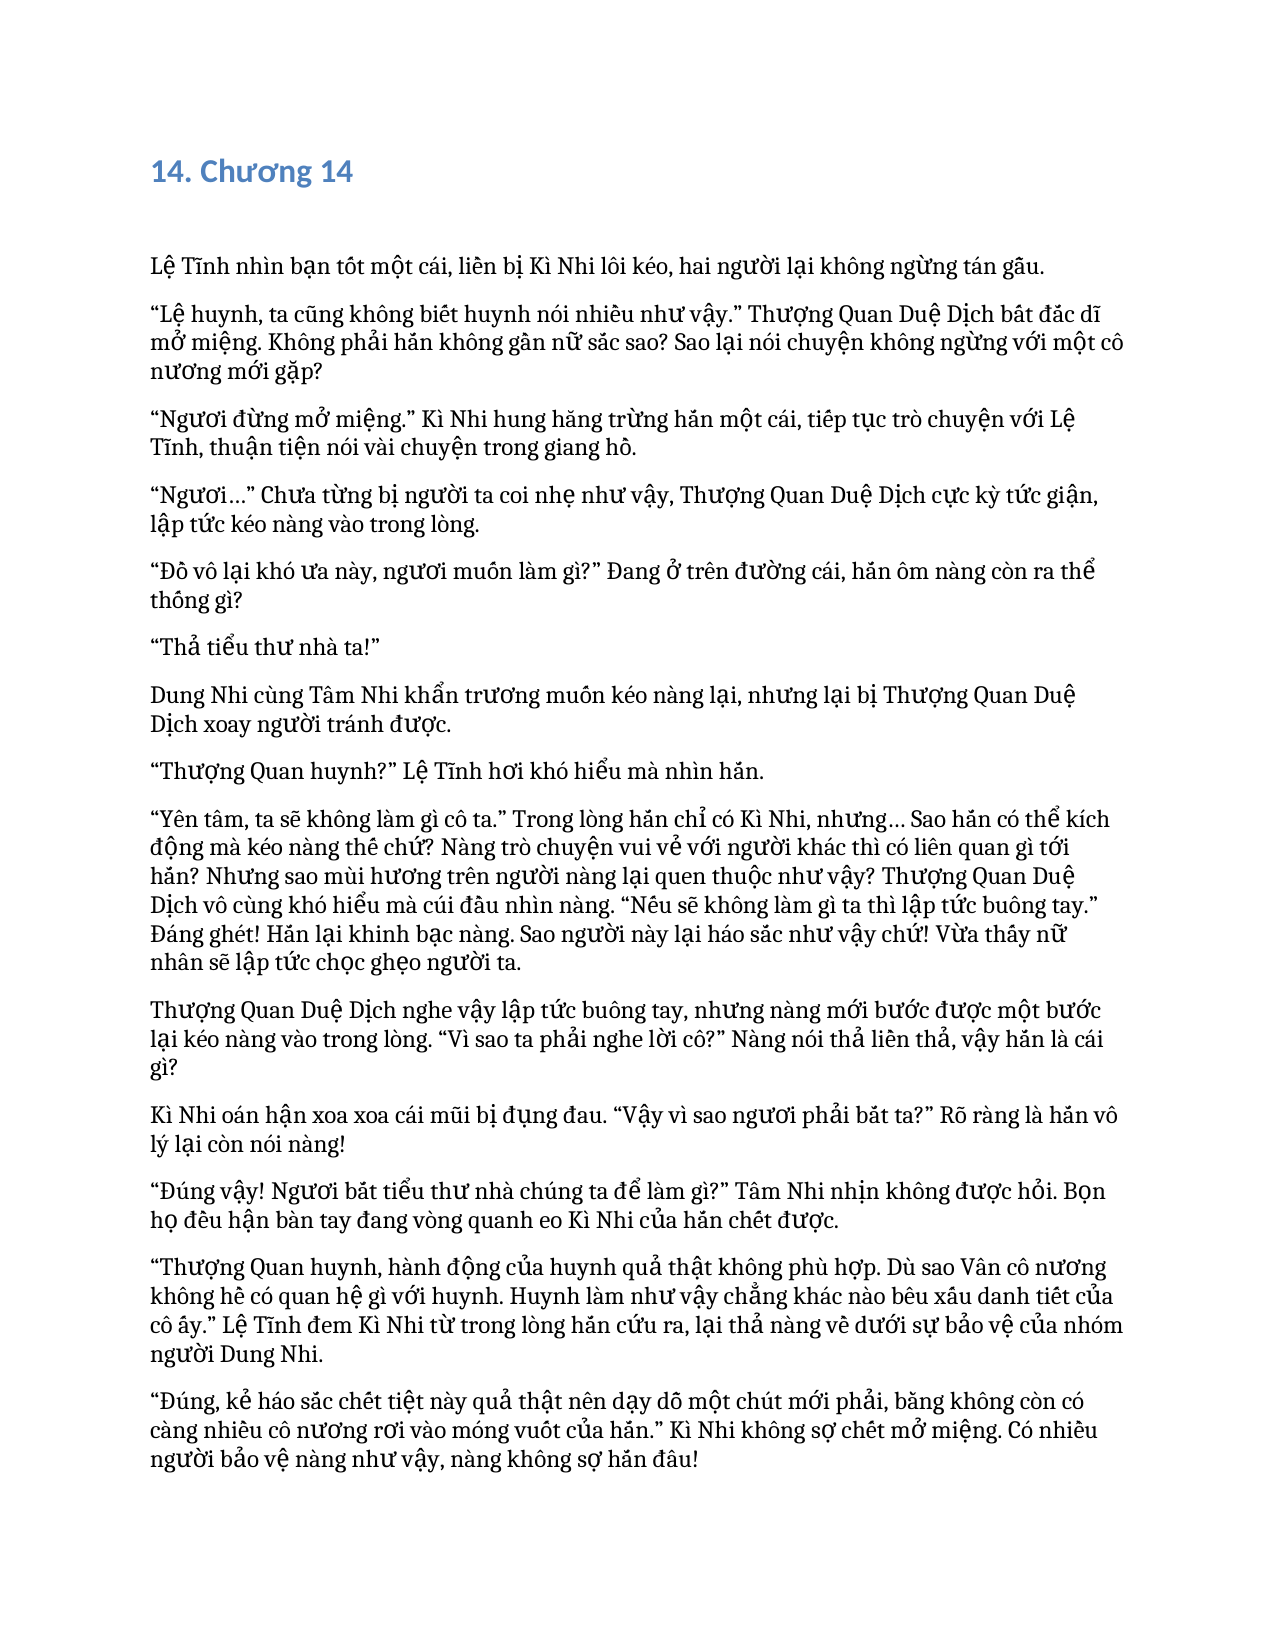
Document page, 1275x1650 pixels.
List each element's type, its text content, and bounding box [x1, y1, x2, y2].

text Thượng Quan Duệ Dịch nghe vậy lập tức buông tay, nhưng nàng mới bước được một bước lại kéo nàng vào trong lòng. “Vì sao ta phải nghe lời cô?” Nàng nói thả liền thả, vậy hắn là cái gì? [150, 996, 1125, 1082]
text “Đồ vô lại khó ưa này, ngươi muốn làm gì?” Đang ở trên đường cái, hắn ôm nàng còn ra thể thống gì? [150, 557, 1125, 614]
text “Ngươi đừng mở miệng.” Kì Nhi hung hăng trừng hắn một cái, tiếp tục trò chuyện với Lệ Tĩnh, thuận tiện nói vài chuyện trong giang hồ. [150, 404, 1125, 462]
text “Thượng Quan huynh, hành động của huynh quả thật không phù hợp. Dù sao Vân cô nương không hề có quan hệ gì với huynh. Huynh làm như vậy chẳng khác nào bêu xấu danh tiết của cô ấy.” Lệ Tĩnh đem Kì Nhi từ trong lòng hắn cứu ra, lại thả nàng về dưới sự bảo vệ của nhóm người Dung Nhi. [150, 1253, 1125, 1368]
text “Đúng vậy! Ngươi bắt tiểu thư nhà chúng ta để làm gì?” Tâm Nhi nhịn không được hỏi. Bọn họ đều hận bàn tay đang vòng quanh eo Kì Nhi của hắn chết được. [150, 1177, 1125, 1234]
text “Lệ huynh, ta cũng không biết huynh nói nhiều như vậy.” Thượng Quan Duệ Dịch bất đắc dĩ mở miệng. Không phải hắn không gần nữ sắc sao? Sao lại nói chuyện không ngừng với một cô nương mới gặp? [150, 299, 1125, 386]
text “Thượng Quan huynh?” Lệ Tĩnh hơi khó hiểu mà nhìn hắn. [150, 757, 1125, 786]
text “Ngươi…” Chưa từng bị người ta coi nhẹ như vậy, Thượng Quan Duệ Dịch cực kỳ tức giận, lập tức kéo nàng vào trong lòng. [150, 481, 1125, 538]
text “Yên tâm, ta sẽ không làm gì cô ta.” Trong lòng hắn chỉ có Kì Nhi, nhưng… Sao hắn có thể kích động mà kéo nàng thế chứ? Nàng trò chuyện vui vẻ với người khác thì có liên quan gì tới hắn? Nhưng sao mùi hương trên người nàng lại quen thuộc như vậy? Thượng Quan Duệ Dịch vô cùng khó hiểu mà cúi đầu nhìn nàng. “Nếu sẽ không làm gì ta thì lập tức buông tay.” Đáng ghét! Hắn lại khinh bạc nàng. Sao người này lại háo sắc như vậy chứ! Vừa thấy nữ nhân sẽ lập tức chọc ghẹo người ta. [150, 804, 1125, 977]
text Lệ Tĩnh nhìn bạn tốt một cái, liền bị Kì Nhi lôi kéo, hai người lại không ngừng tán gẫu. [150, 194, 1125, 281]
text “Đúng, kẻ háo sắc chết tiệt này quả thật nên dạy dỗ một chút mới phải, bằng không còn có càng nhiều cô nương rơi vào móng vuốt của hắn.” Kì Nhi không sợ chết mở miệng. Có nhiều người bảo vệ nàng như vậy, nàng không sợ hắn đâu! [150, 1387, 1125, 1473]
subtitle 14. Chương 14 [150, 150, 1125, 191]
text Kì Nhi oán hận xoa xoa cái mũi bị đụng đau. “Vậy vì sao ngươi phải bắt ta?” Rõ ràng là hắn vô lý lại còn nói nàng! [150, 1101, 1125, 1158]
text Dung Nhi cùng Tâm Nhi khẩn trương muốn kéo nàng lại, nhưng lại bị Thượng Quan Duệ Dịch xoay người tránh được. [150, 681, 1125, 738]
text “Thả tiểu thư nhà ta!” [150, 633, 1125, 662]
